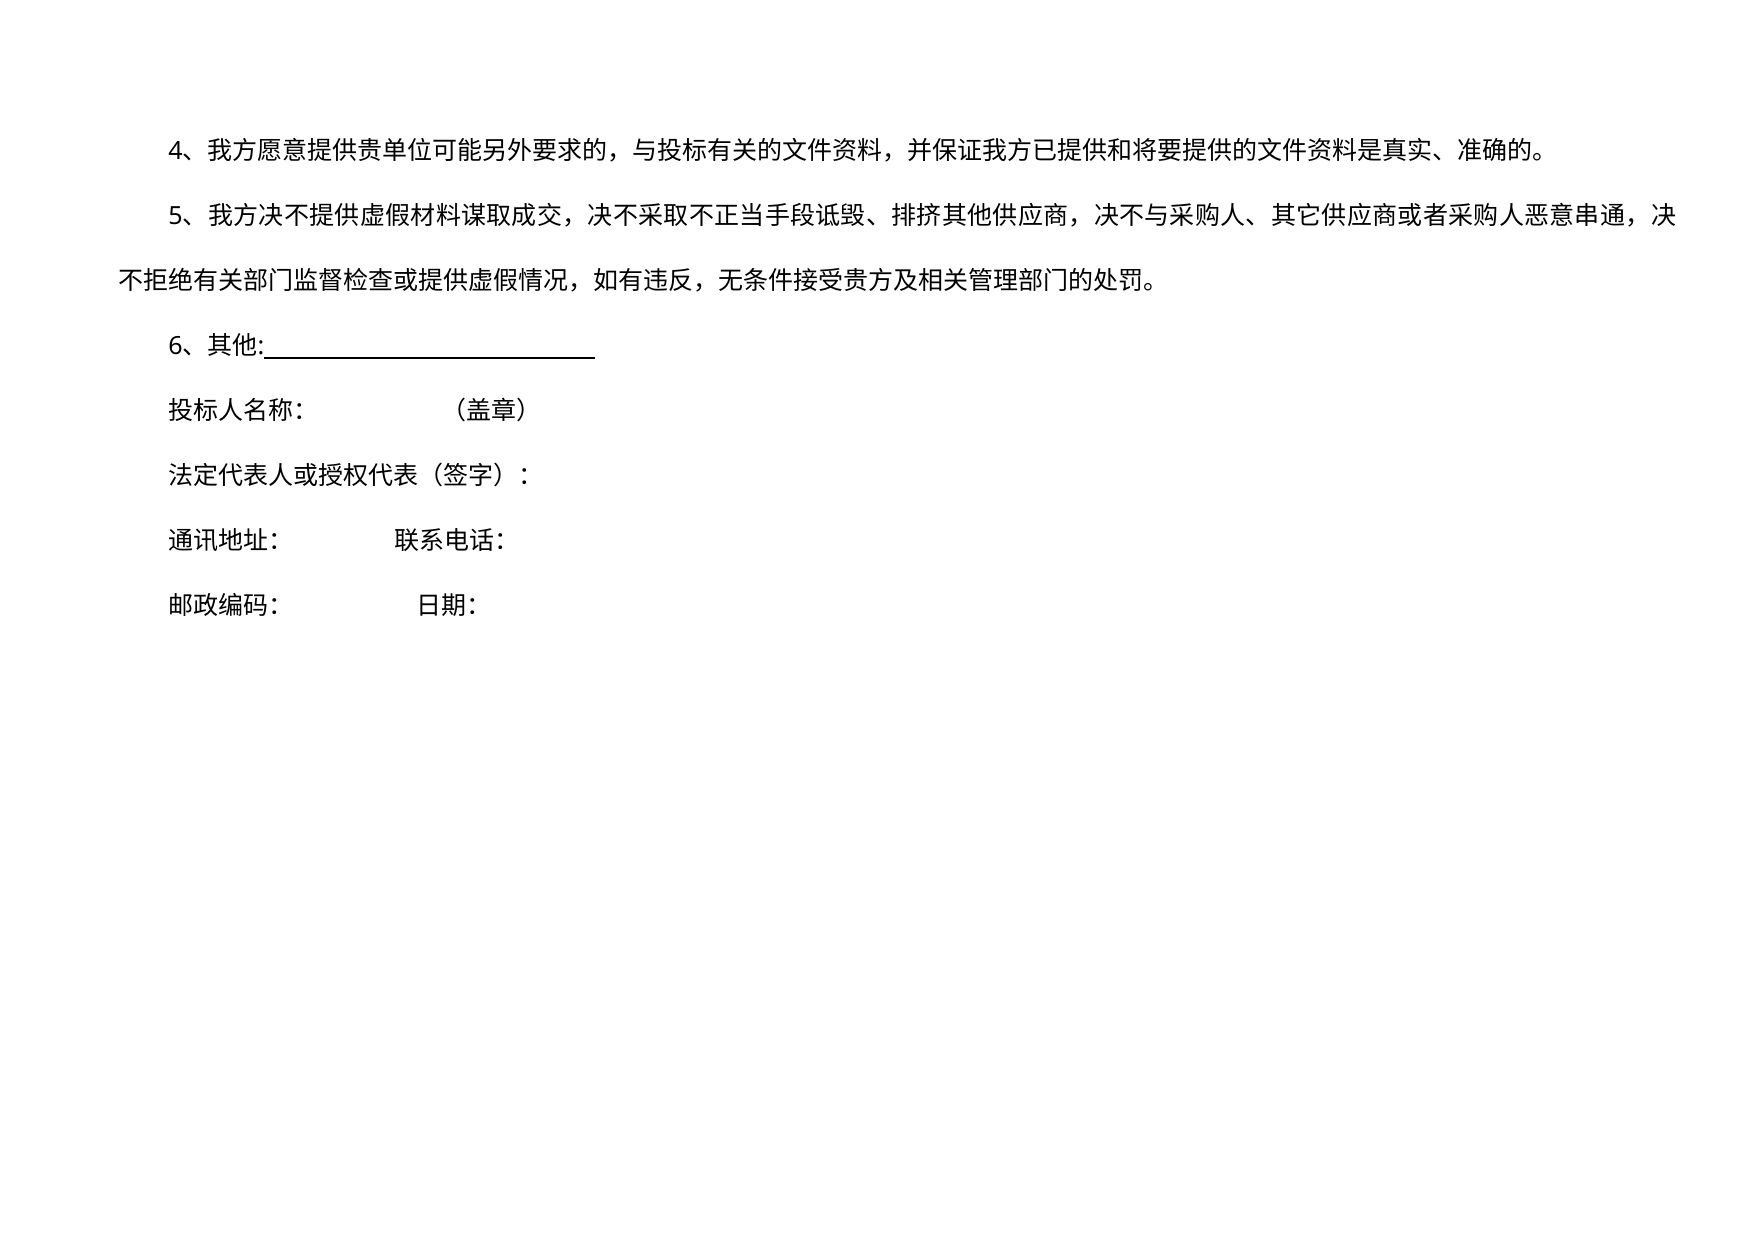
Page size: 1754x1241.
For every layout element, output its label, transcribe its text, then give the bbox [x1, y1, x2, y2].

list 5、我方决不提供虚假材料谋取成交，决不采取不正当手段诋毁、排挤其他供应商，决不与采购人、其它供应商或者采购人恶意串通，决不拒绝有关部门监督检查或提供虚假情况，如有违反，无条件接受贵方及相关管理部门的处罚。 [118, 181, 1677, 311]
list 6、其他: [118, 311, 1677, 376]
list 法定代表人或授权代表（签字）： [118, 441, 1677, 506]
list 4、我方愿意提供贵单位可能另外要求的，与投标有关的文件资料，并保证我方已提供和将要提供的文件资料是真实、准确的。 [118, 116, 1677, 181]
list 投标人名称： （盖章） [118, 376, 1677, 441]
list 通讯地址： 联系电话： [118, 506, 1677, 571]
list 邮政编码： 日期： [118, 571, 1677, 636]
